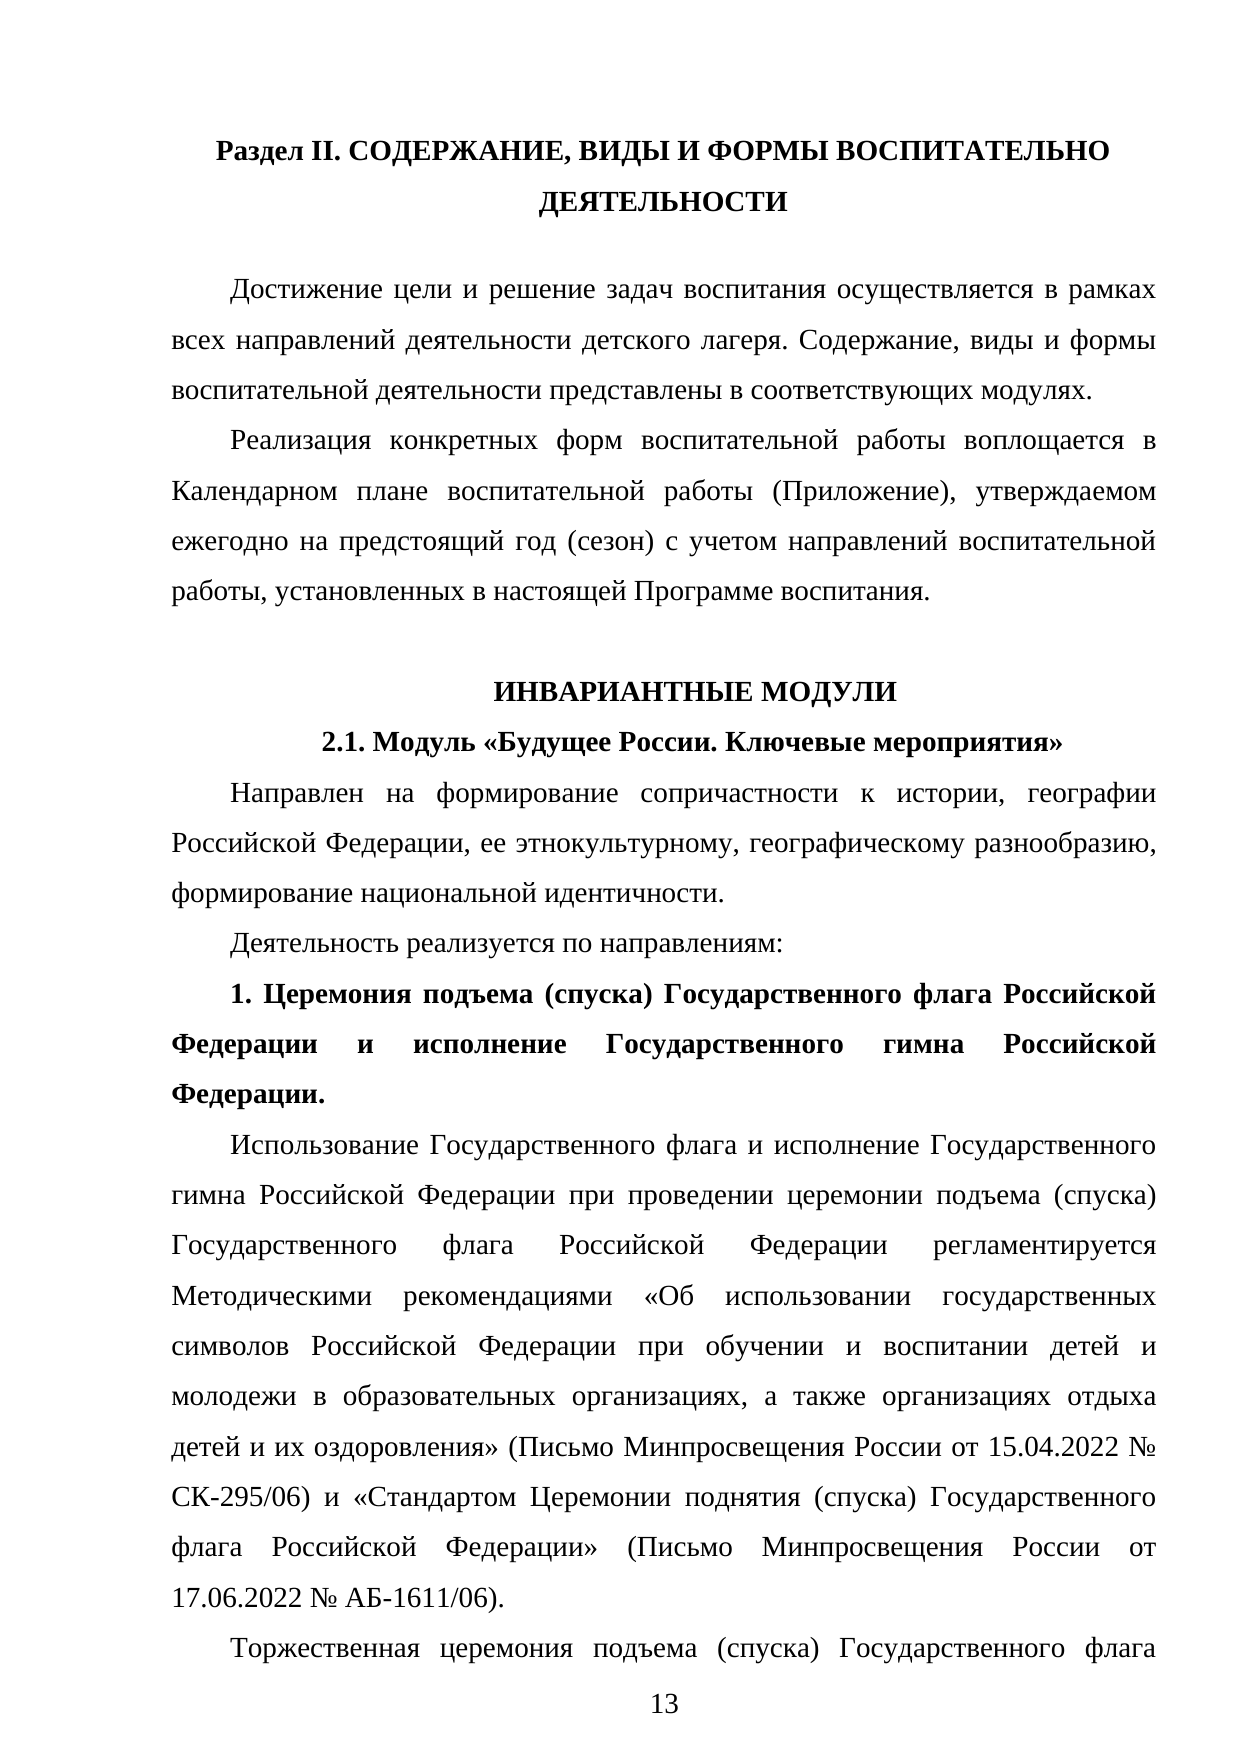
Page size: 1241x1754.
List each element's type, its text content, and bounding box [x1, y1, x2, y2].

text Раздел II. СОДЕРЖАНИЕ, ВИДЫ И ФОРМЫ ВОСПИТАТЕЛЬНО ДЕЯТЕЛЬНОСТИ [171, 120, 1155, 221]
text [171, 1630, 1157, 1663]
text ИНВАРИАНТНЫЕ МОДУЛИ [173, 674, 1157, 708]
text Достижение цели и решение задач воспитания осуществляется в рамках всех направлений деятельности детского лагеря. Содержание, виды и формы воспитательной деятельности представлены в соответствующих модулях. [171, 272, 1157, 406]
text Реализация конкретных форм воспитательной работы воплощается в Календарном плане воспитательной работы (Приложение), утверждаемом ежегодно на предстоящий год (сезон) с учетом направлений воспитательной работы, установленных в настоящей Программе воспитания. [171, 422, 1157, 607]
text Использование Государственного флага и исполнение Государственного гимна Российской Федерации при проведении церемонии подъема (спуска) Государственного флага Российской Федерации регламентируется Методическими рекомендациями «Об использовании государственных символов Российской Федерации при обучении и воспитании детей и молодежи в образовательных организациях, а также организациях отдыха детей и их оздоровления» (Письмо Минпросвещения России от 15.04.2022 № СК-295/06) и «Стандартом Церемонии поднятия (спуска) Государственного флага Российской Федерации» (Письмо Минпросвещения России от 17.06.2022 № АБ-1611/06). [171, 1127, 1157, 1613]
text Деятельность реализуется по направлениям: [171, 926, 1157, 959]
text Направлен на формирование сопричастности к истории, географии Российской Федерации, ее этнокультурному, географическому разнообразию, формирование национальной идентичности. [171, 775, 1157, 909]
text 2.1. Модуль «Будущее России. Ключевые мероприятия» [171, 724, 1155, 758]
text 1. Церемония подъема (спуска) Государственного флага Российской Федерации и исполнение Государственного гимна Российской Федерации. [171, 976, 1157, 1110]
